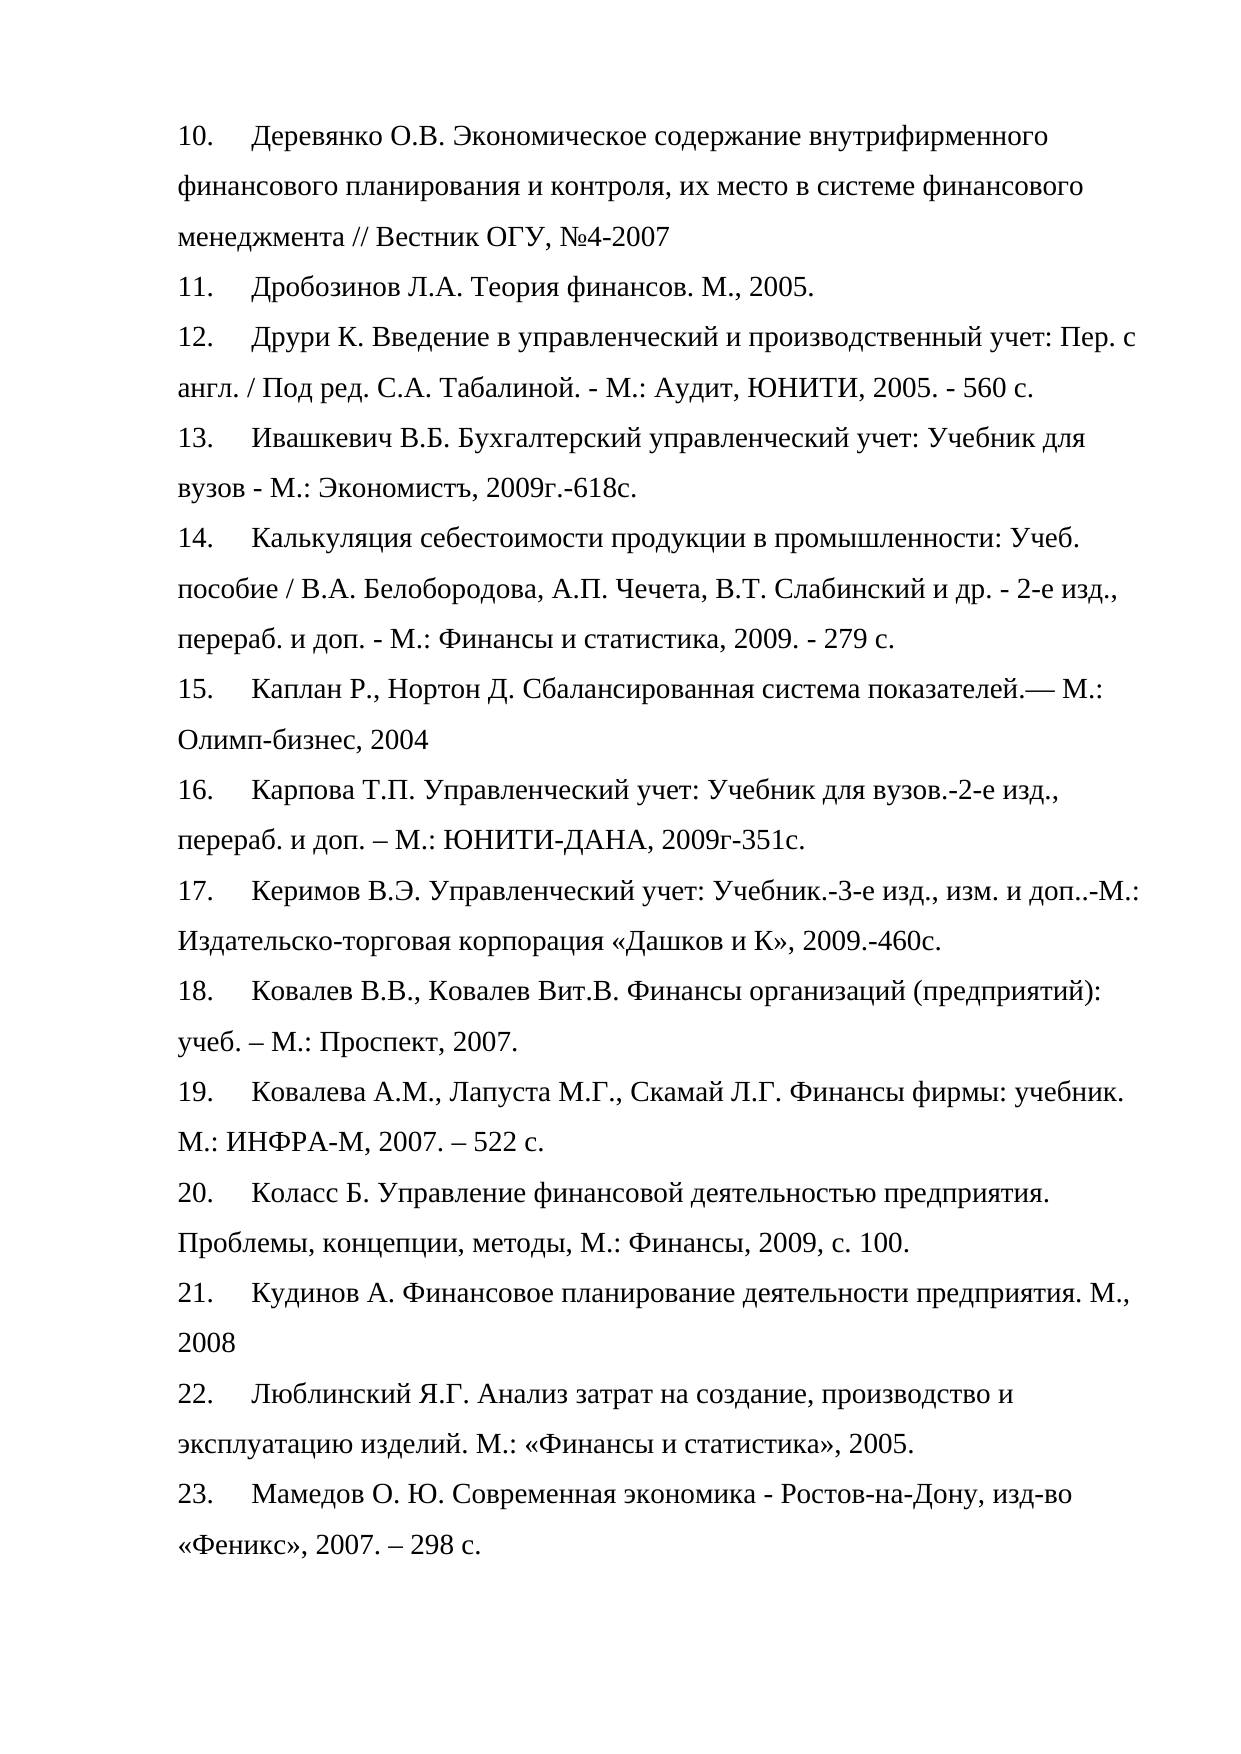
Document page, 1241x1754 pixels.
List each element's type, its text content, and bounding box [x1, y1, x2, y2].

list Деревянко О.В. Экономическое содержание внутрифирменного финансового планирования и контроля, их место в системе финансового менеджмента // Вестник ОГУ, №4-2007 [177, 118, 1152, 252]
list Калькуляция себестоимости продукции в промышленности: Учеб. пособие / В.А. Белобородова, А.П. Чечета, В.Т. Слабинский и др. - 2-е изд., перераб. и доп. - М.: Финансы и статистика, 2009. - 279 с. [177, 521, 1152, 655]
list Ковалева А.М., Лапуста М.Г., Скамай Л.Г. Финансы фирмы: учебник. М.: ИНФРА-М, 2007. – 522 с. [177, 1074, 1152, 1158]
list Кудинов А. Финансовое планирование деятельности предприятия. М., 2008 [177, 1275, 1152, 1359]
list Друри К. Введение в управленческий и производственный учет: Пер. с англ. / Под ред. С.А. Табалиной. - М.: Аудит, ЮНИТИ, 2005. - 560 с. [177, 319, 1152, 403]
list Каплан Р., Нортон Д. Сбалансированная система показателей.— М.: Олимп-бизнес, 2004 [177, 672, 1152, 755]
list Дробозинов Л.А. Теория финансов. М., 2005. [177, 269, 1152, 303]
list Ковалев В.В., Ковалев Вит.В. Финансы организаций (предприятий): учеб. – М.: Проспект, 2007. [177, 973, 1152, 1057]
list Ивашкевич В.Б. Бухгалтерский управленческий учет: Учебник для вузов - М.: Экономистъ, 2009г.-618с. [177, 420, 1152, 504]
list Мамедов О. Ю. Современная экономика - Ростов-на-Дону, изд-во «Феникс», 2007. – 298 с. [177, 1477, 1152, 1560]
list Карпова Т.П. Управленческий учет: Учебник для вузов.-2-е изд., перераб. и доп. – М.: ЮНИТИ-ДАНА, 2009г-351с. [177, 772, 1152, 856]
list Керимов В.Э. Управленческий учет: Учебник.-3-е изд., изм. и доп..-М.: Издательско-торговая корпорация «Дашков и К», 2009.-460с. [177, 873, 1152, 957]
list Люблинский Я.Г. Анализ затрат на создание, производство и эксплуатацию изделий. М.: «Финансы и статистика», 2005. [177, 1376, 1152, 1460]
list Коласс Б. Управление финансовой деятельностью предприятия. Проблемы, концепции, методы, М.: Финансы, 2009, с. 100. [177, 1175, 1152, 1258]
